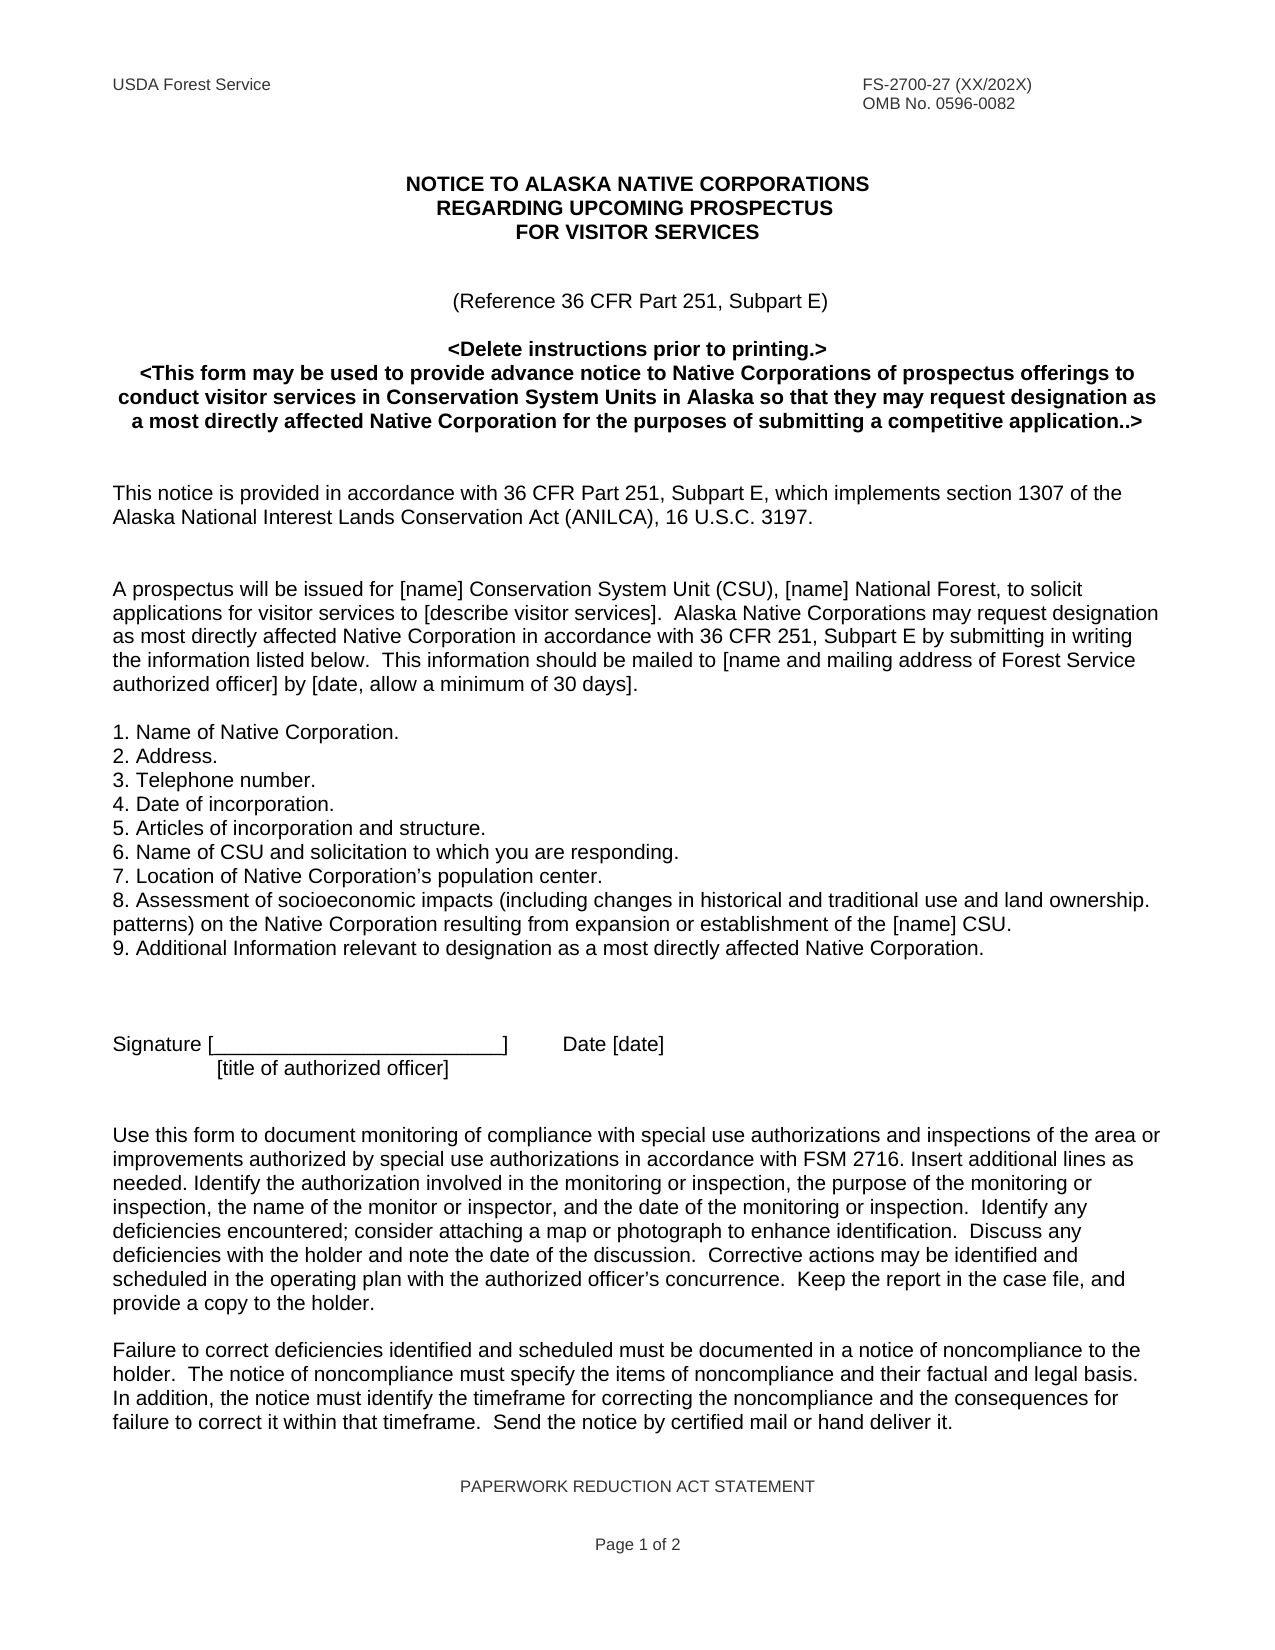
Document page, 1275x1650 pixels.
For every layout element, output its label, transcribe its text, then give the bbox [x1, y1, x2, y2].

text 8. Assessment of socioeconomic impacts (including changes in historical and traditional use and land ownership. patterns) on the Native Corporation resulting from expansion or establishment of the [name] CSU. [112, 888, 1162, 936]
text PAPERWORK REDUCTION ACT STATEMENT [112, 1477, 1162, 1496]
text 1. Name of Native Corporation. [112, 720, 1162, 744]
text [title of authorized officer] [112, 1056, 1162, 1079]
text <Delete instructions prior to printing.> [112, 337, 1162, 361]
text 4. Date of incorporation. [112, 792, 1162, 816]
text 3. Telephone number. [112, 768, 1162, 792]
text 7. Location of Native Corporation’s population center. [112, 864, 1162, 888]
text FOR VISITOR SERVICES [112, 219, 1162, 243]
text 5. Articles of incorporation and structure. [112, 816, 1162, 840]
text 9. Additional Information relevant to designation as a most directly affected Native Corporation. [112, 936, 1162, 960]
text 2. Address. [112, 744, 1162, 768]
text A prospectus will be issued for [name] Conservation System Unit (CSU), [name] National Forest, to solicit applications for visitor services to [describe visitor services]. Alaska Native Corporations may request designation as most directly affected Native Corporation in accordance with 36 CFR 251, Subpart E by submitting in writing the information listed below. This information should be mailed to [name and mailing address of Forest Service authorized officer] by [date, allow a minimum of 30 days]. [112, 576, 1162, 696]
text Signature [_________________________] Date [date] [112, 1032, 1162, 1056]
text This notice is provided in accordance with 36 CFR Part 251, Subpart E, which implements section 1307 of the Alaska National Interest Lands Conservation Act (ANILCA), 16 U.S.C. 3197. [112, 481, 1162, 528]
text Failure to correct deficiencies identified and scheduled must be documented in a notice of noncompliance to the holder. The notice of noncompliance must specify the items of noncompliance and their factual and legal basis. In addition, the notice must identify the timeframe for correcting the noncompliance and the consequences for failure to correct it within that timeframe. Send the notice by certified mail or hand deliver it. [112, 1338, 1162, 1434]
text <This form may be used to provide advance notice to Native Corporations of prospectus offerings to conduct visitor services in Conservation System Units in Alaska so that they may request designation as a most directly affected Native Corporation for the purposes of submitting a competitive application..> [112, 361, 1162, 433]
text (Reference 36 CFR Part 251, Subpart E) [112, 289, 1162, 313]
text 6. Name of CSU and solicitation to which you are responding. [112, 840, 1162, 864]
text Use this form to document monitoring of compliance with special use authorizations and inspections of the area or improvements authorized by special use authorizations in accordance with FSM 2716. Insert additional lines as needed. Identify the authorization involved in the monitoring or inspection, the purpose of the monitoring or inspection, the name of the monitor or inspector, and the date of the monitoring or inspection. Identify any deficiencies encountered; consider attaching a map or photograph to enhance identification. Discuss any deficiencies with the holder and note the date of the discussion. Corrective actions may be identified and scheduled in the operating plan with the authorized officer’s concurrence. Keep the report in the case file, and provide a copy to the holder. [112, 1123, 1162, 1314]
subtitle NOTICE TO ALASKA NATIVE CORPORATIONS [112, 172, 1162, 196]
subtitle REGARDING UPCOMING PROSPECTUS [112, 196, 1162, 219]
